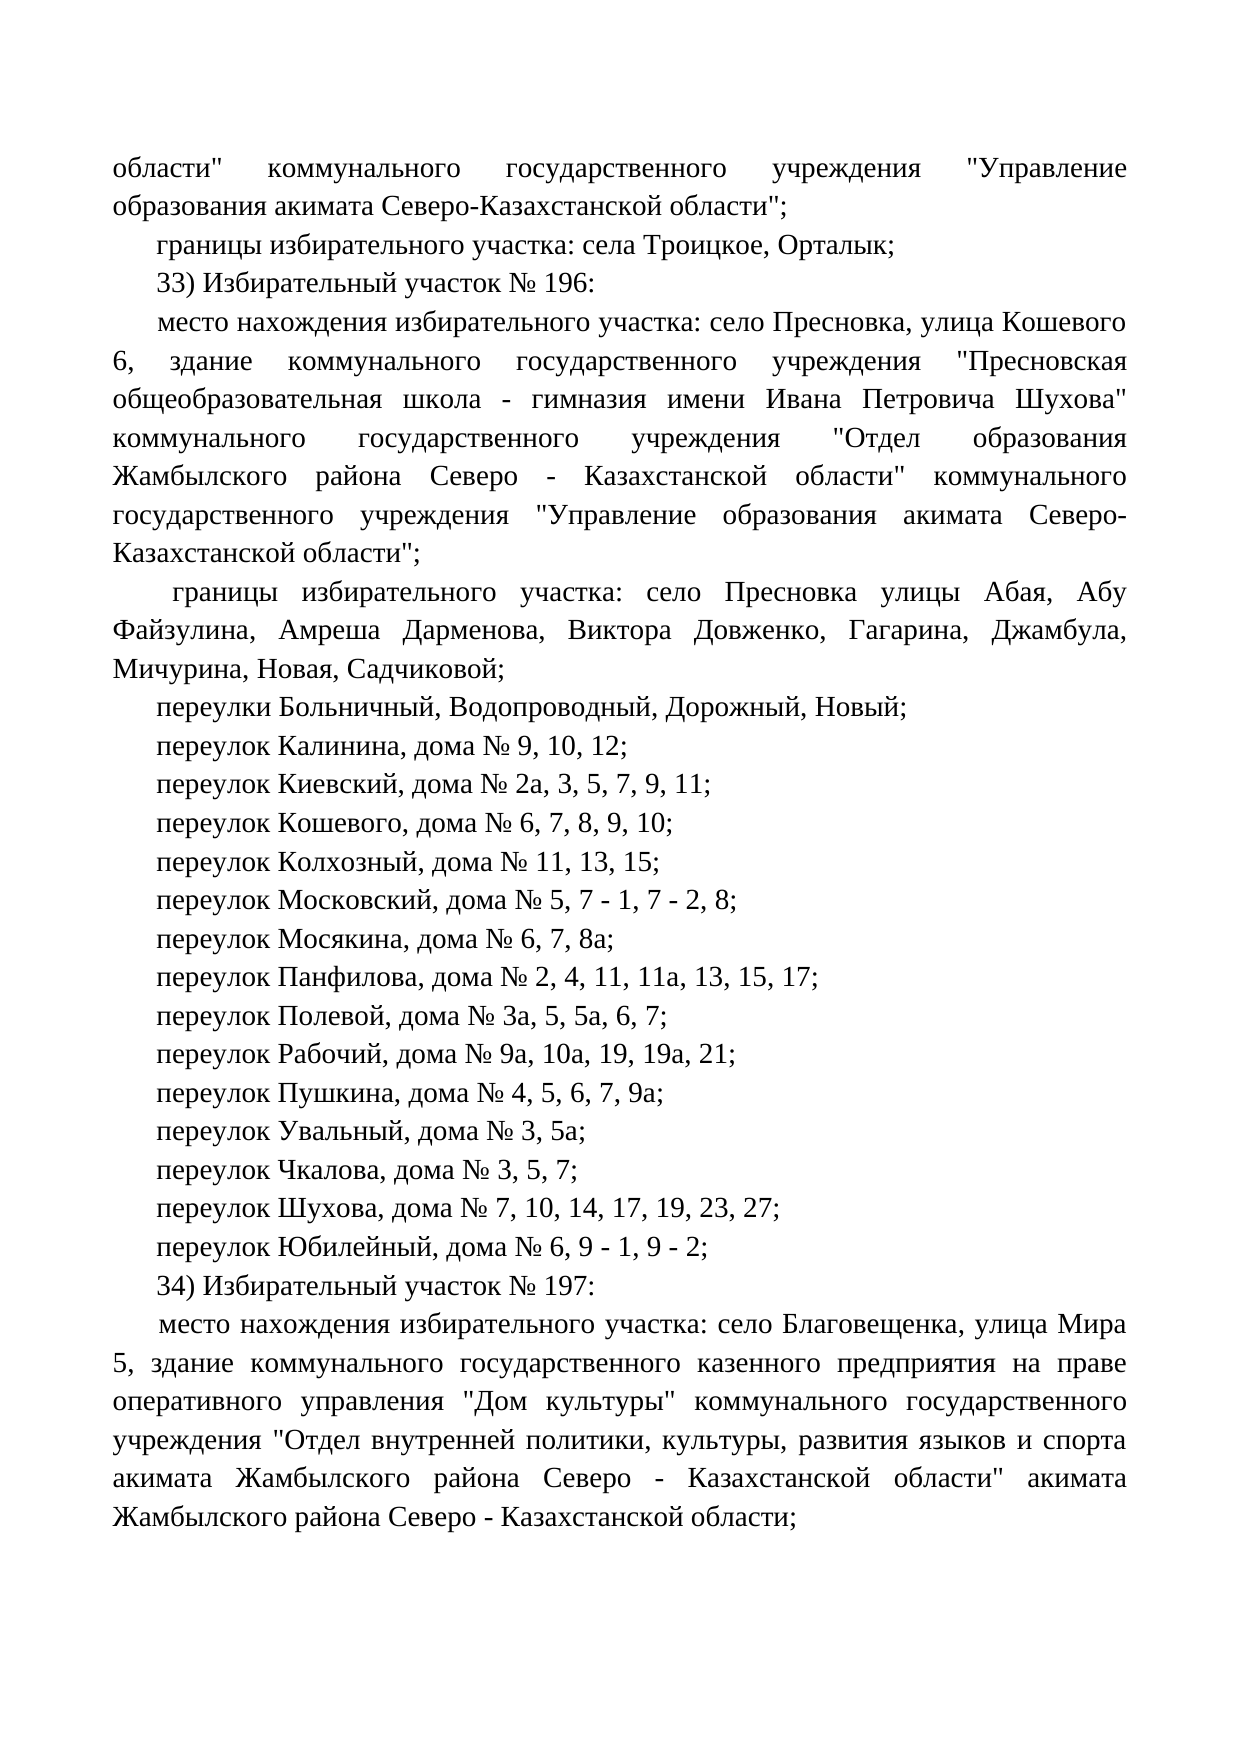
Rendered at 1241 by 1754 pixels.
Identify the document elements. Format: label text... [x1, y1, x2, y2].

text переулок Рабочий, дома № 9а, 10а, 19, 19а, 21; [112, 1036, 1128, 1070]
text переулок Мосякина, дома № 6, 7, 8а; [112, 921, 1128, 954]
text переулок Пушкина, дома № 4, 5, 6, 7, 9а; [112, 1075, 1128, 1108]
text переулки Больничный, Водопроводный, Дорожный, Новый; [112, 689, 1128, 723]
text переулок Киевский, дома № 2а, 3, 5, 7, 9, 11; [112, 767, 1128, 800]
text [112, 150, 1128, 222]
text место нахождения избирательного участка: село Пресновка, улица Кошевого 6, здание коммунального государственного учреждения "Пресновская общеобразовательная школа - гимназия имени Ивана Петровича Шухова" коммунального государственного учреждения "Отдел образования Жамбылского района Северо - Казахстанской области" коммунального государственного учреждения "Управление образования акимата Северо-Казахстанской области"; [112, 304, 1128, 569]
text переулок Шухова, дома № 7, 10, 14, 17, 19, 23, 27; [112, 1191, 1128, 1224]
text переулок Панфилова, дома № 2, 4, 11, 11а, 13, 15, 17; [112, 959, 1128, 993]
text границы избирательного участка: село Пресновка улицы Абая, Абу Файзулина, Амреша Дарменова, Виктора Довженко, Гагарина, Джамбула, Мичурина, Новая, Садчиковой; [112, 574, 1128, 684]
text границы избирательного участка: села Троицкое, Орталык; [112, 227, 1128, 261]
text переулок Колхозный, дома № 11, 13, 15; [112, 844, 1128, 877]
text переулок Увальный, дома № 3, 5а; [112, 1113, 1128, 1147]
text переулок Чкалова, дома № 3, 5, 7; [112, 1152, 1128, 1186]
text переулок Полевой, дома № 3а, 5, 5а, 6, 7; [112, 998, 1128, 1031]
text переулок Юбилейный, дома № 6, 9 - 1, 9 - 2; [112, 1229, 1128, 1263]
text переулок Московский, дома № 5, 7 - 1, 7 - 2, 8; [112, 882, 1128, 916]
text 33) Избирательный участок № 196: [112, 266, 1128, 299]
text переулок Кошевого, дома № 6, 7, 8, 9, 10; [112, 805, 1128, 839]
text место нахождения избирательного участка: село Благовещенка, улица Мира 5, здание коммунального государственного казенного предприятия на праве оперативного управления "Дом культуры" коммунального государственного учреждения "Отдел внутренней политики, культуры, развития языков и спорта акимата Жамбылского района Северо - Казахстанской области" акимата Жамбылского района Северо - Казахстанской области; [112, 1306, 1128, 1532]
text переулок Калинина, дома № 9, 10, 12; [112, 728, 1128, 762]
text 34) Избирательный участок № 197: [112, 1268, 1128, 1301]
